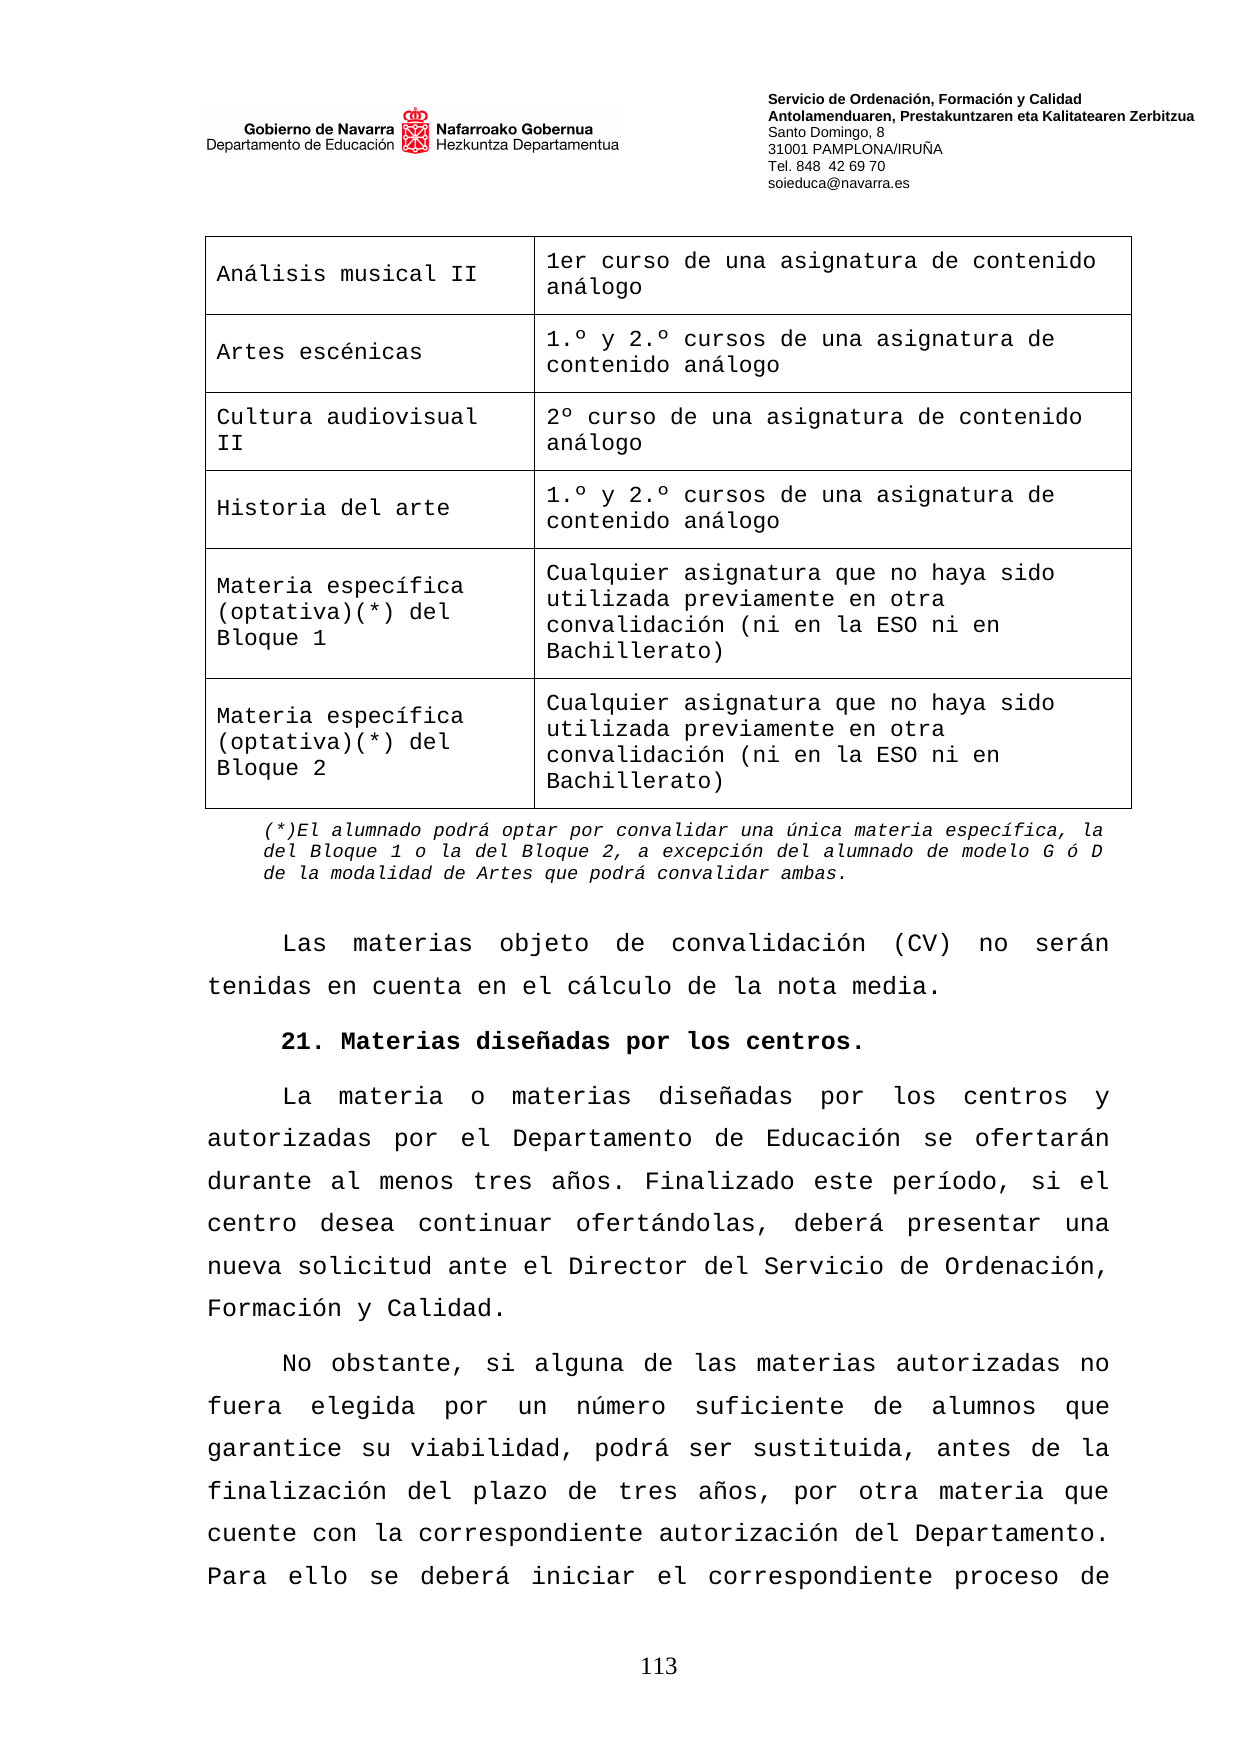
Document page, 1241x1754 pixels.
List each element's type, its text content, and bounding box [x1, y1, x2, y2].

table_cell Materia específica (optativa)(*) del Bloque 1 [206, 549, 534, 678]
picture [206, 107, 619, 154]
table_cell Historia del arte [206, 471, 534, 548]
table_cell 1er curso de una asignatura de contenido análogo [535, 237, 1131, 314]
table_cell Materia específica (optativa)(*) del Bloque 2 [206, 679, 534, 807]
table_cell Cualquier asignatura que no haya sido utilizada previamente en otra convalidación (ni en la ESO ni en Bachillerato) [535, 679, 1131, 807]
text (*)El alumnado podrá optar por convalidar una única materia específica, la del Bloque 1 o la del Bloque 2, a excepción del alumnado de modelo G ó D de la modalidad de Artes que podrá convalidar ambas. [263, 821, 1104, 885]
table_cell Cultura audiovisual II [206, 393, 534, 470]
table_cell Análisis musical II [206, 237, 534, 314]
table_cell Artes escénicas [206, 315, 534, 392]
text La materia o materias diseñadas por los centros y autorizadas por el Departamento de Educación se ofertarán durante al menos tres años. Finalizado este período, si el centro desea continuar ofertándolas, deberá presentar una nueva solicitud ante el Director del Servicio de Ordenación, Formación y Calidad. [207, 1083, 1110, 1324]
table_cell 1.º y 2.º cursos de una asignatura de contenido análogo [535, 315, 1131, 392]
text Las materias objeto de convalidación (CV) no serán tenidas en cuenta en el cálculo de la nota media. [207, 931, 1110, 1002]
text 21. Materias diseñadas por los centros. [207, 1028, 1110, 1057]
table_cell 2º curso de una asignatura de contenido análogo [535, 393, 1131, 470]
table_cell Cualquier asignatura que no haya sido utilizada previamente en otra convalidación (ni en la ESO ni en Bachillerato) [535, 549, 1131, 678]
table_cell 1.º y 2.º cursos de una asignatura de contenido análogo [535, 471, 1131, 548]
